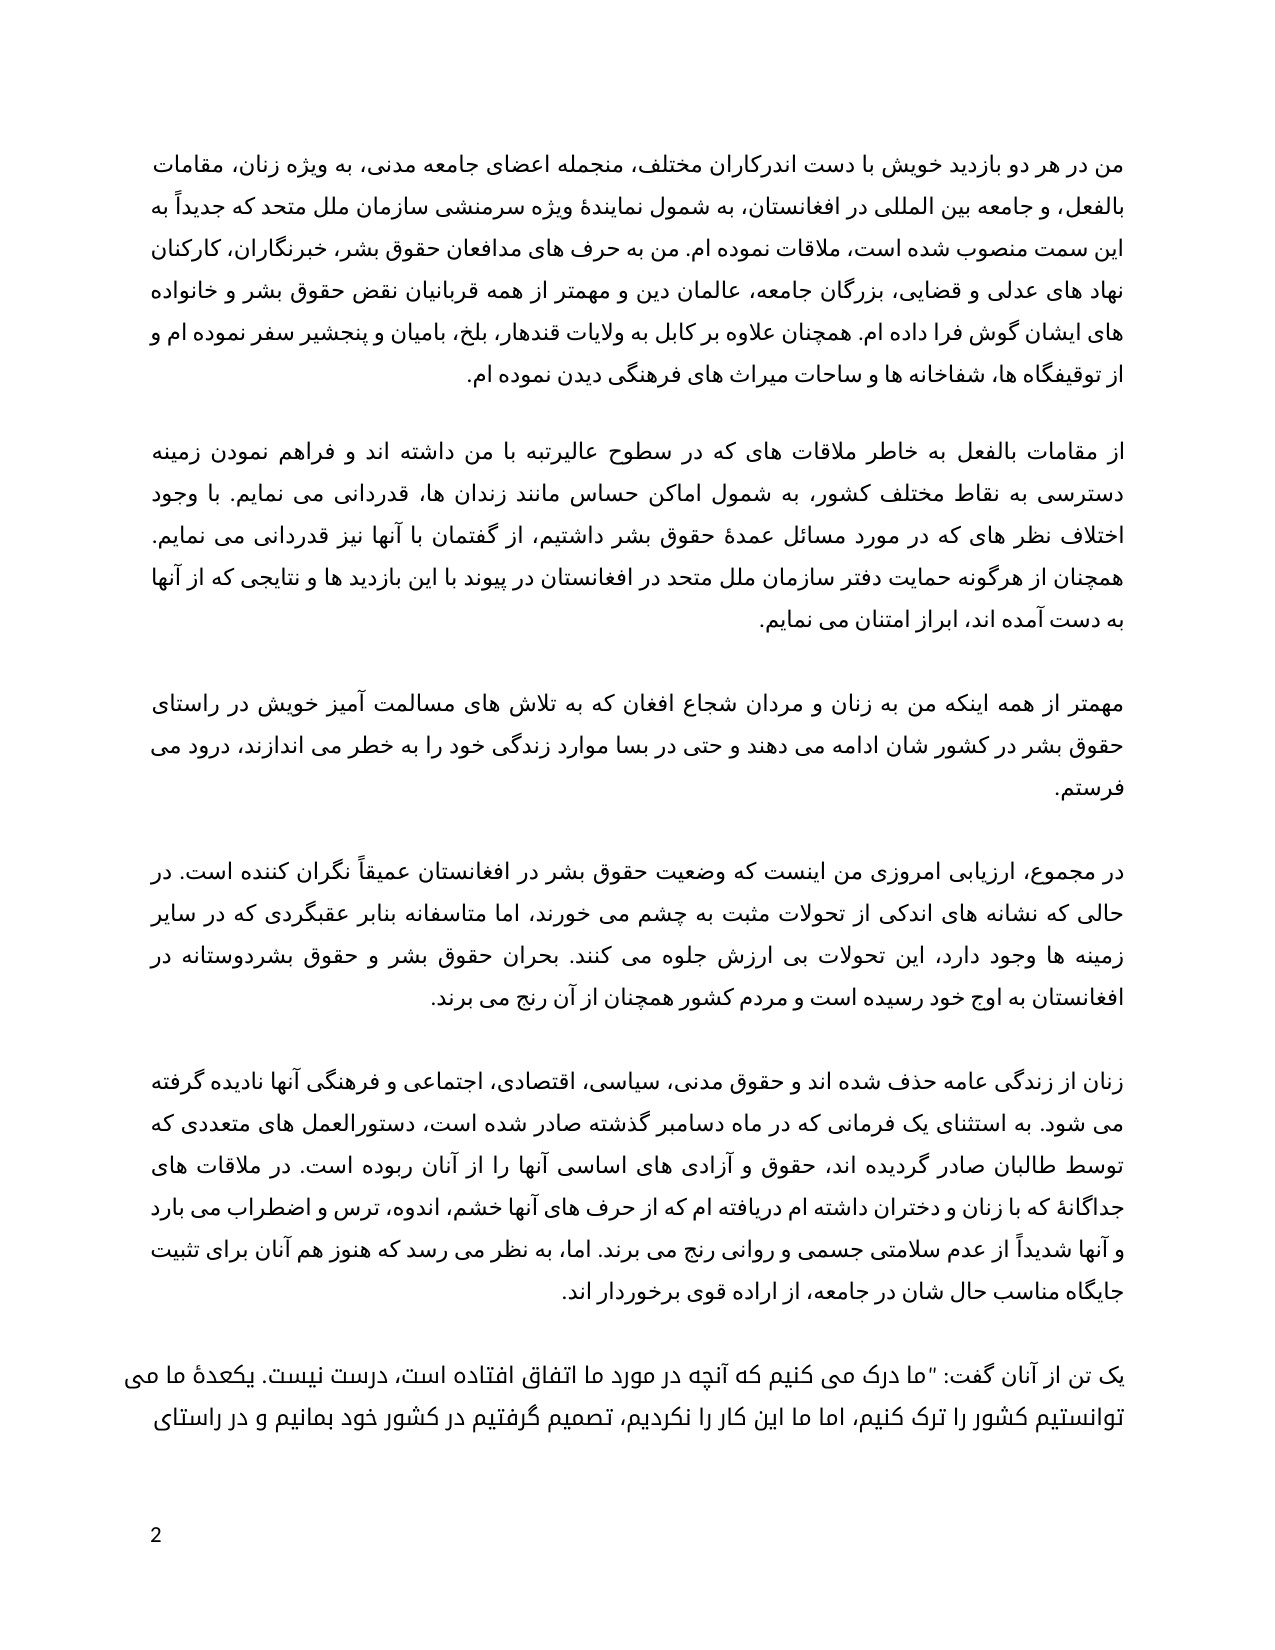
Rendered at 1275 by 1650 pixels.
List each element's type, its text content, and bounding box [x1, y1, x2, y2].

text من در هر دو بازدید خویش با دست اندرکاران مختلف، منجمله اعضای جامعه مدنی، به ویژه زنان، مقامات بالفعل، و جامعه بین المللی در افغانستان، به شمول نمایندۀ ویژه سرمنشی سازمان ملل متحد که جدیداً به این سمت منصوب شده است، ملاقات نموده ام. من به حرف های مدافعان حقوق بشر، خبرنگاران، کارکنان نهاد های عدلی و قضایی، بزرگان جامعه، عالمان دین و مهمتر از همه قربانیان نقض حقوق بشر و خانواده های ایشان گوش فرا داده ام. همچنان علاوه بر کابل به ولایات قندهار، بلخ، بامیان و پنجشیر سفر نموده ام و از توقیفگاه ها، شفاخانه ها و ساحات میراث های فرهنگی دیدن نموده ام. [150, 150, 1125, 388]
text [150, 1361, 1125, 1431]
text زنان از زندگی عامه حذف شده اند و حقوق مدنی، سیاسی، اقتصادی، اجتماعی و فرهنگی آنها نادیده گرفته می شود. به استثنای یک فرمانی که در ماه دسامبر گذشته صادر شده است، دستورالعمل های متعددی که توسط طالبان صادر گردیده اند، حقوق و آزادی های اساسی آنها را از آنان ربوده است. در ملاقات های جداگانۀ که با زنان و دختران داشته ام دریافته ام که از حرف های آنها خشم، اندوه، ترس و اضطراب می بارد و آنها شدیداً از عدم سلامتی جسمی و روانی رنج می برند. اما، به نظر می رسد که هنوز هم آنان برای تثبیت جایگاه مناسب حال شان در جامعه، از اراده قوی برخوردار اند. [150, 1067, 1125, 1305]
text مهمتر از همه اینکه من به زنان و مردان شجاع افغان که به تلاش های مسالمت آمیز خویش در راستای حقوق بشر در کشور شان ادامه می دهند و حتی در بسا موارد زندگی خود را به خطر می اندازند، درود می فرستم. [150, 689, 1125, 801]
text در مجموع، ارزیابی امروزی من اینست که وضعیت حقوق بشر در افغانستان عمیقاً نگران کننده است. در حالی که نشانه های اندکی از تحولات مثبت به چشم می خورند، اما متاسفانه بنابر عقبگردی که در سایر زمینه ها وجود دارد، این تحولات بی ارزش جلوه می کنند. بحران حقوق بشر و حقوق بشردوستانه در افغانستان به اوج خود رسیده است و مردم کشور همچنان از آن رنج می برند. [150, 857, 1125, 1011]
text از مقامات بالفعل به خاطر ملاقات های که در سطوح عالیرتبه با من داشته اند و فراهم نمودن زمینه دسترسی به نقاط مختلف کشور، به شمول اماکن حساس مانند زندان ‌ها، قدردانی می‌ نمایم. با وجود اختلاف نظر های که در مورد مسائل عمدۀ حقوق بشر داشتیم، از گفتمان با آنها نیز قدردانی می نمایم. همچنان از هرگونه حمایت دفتر سازمان ملل متحد در افغانستان در پیوند با این بازدید ها و نتایجی که از آنها به دست آمده اند، ابراز امتنان می نمایم. [150, 437, 1125, 633]
